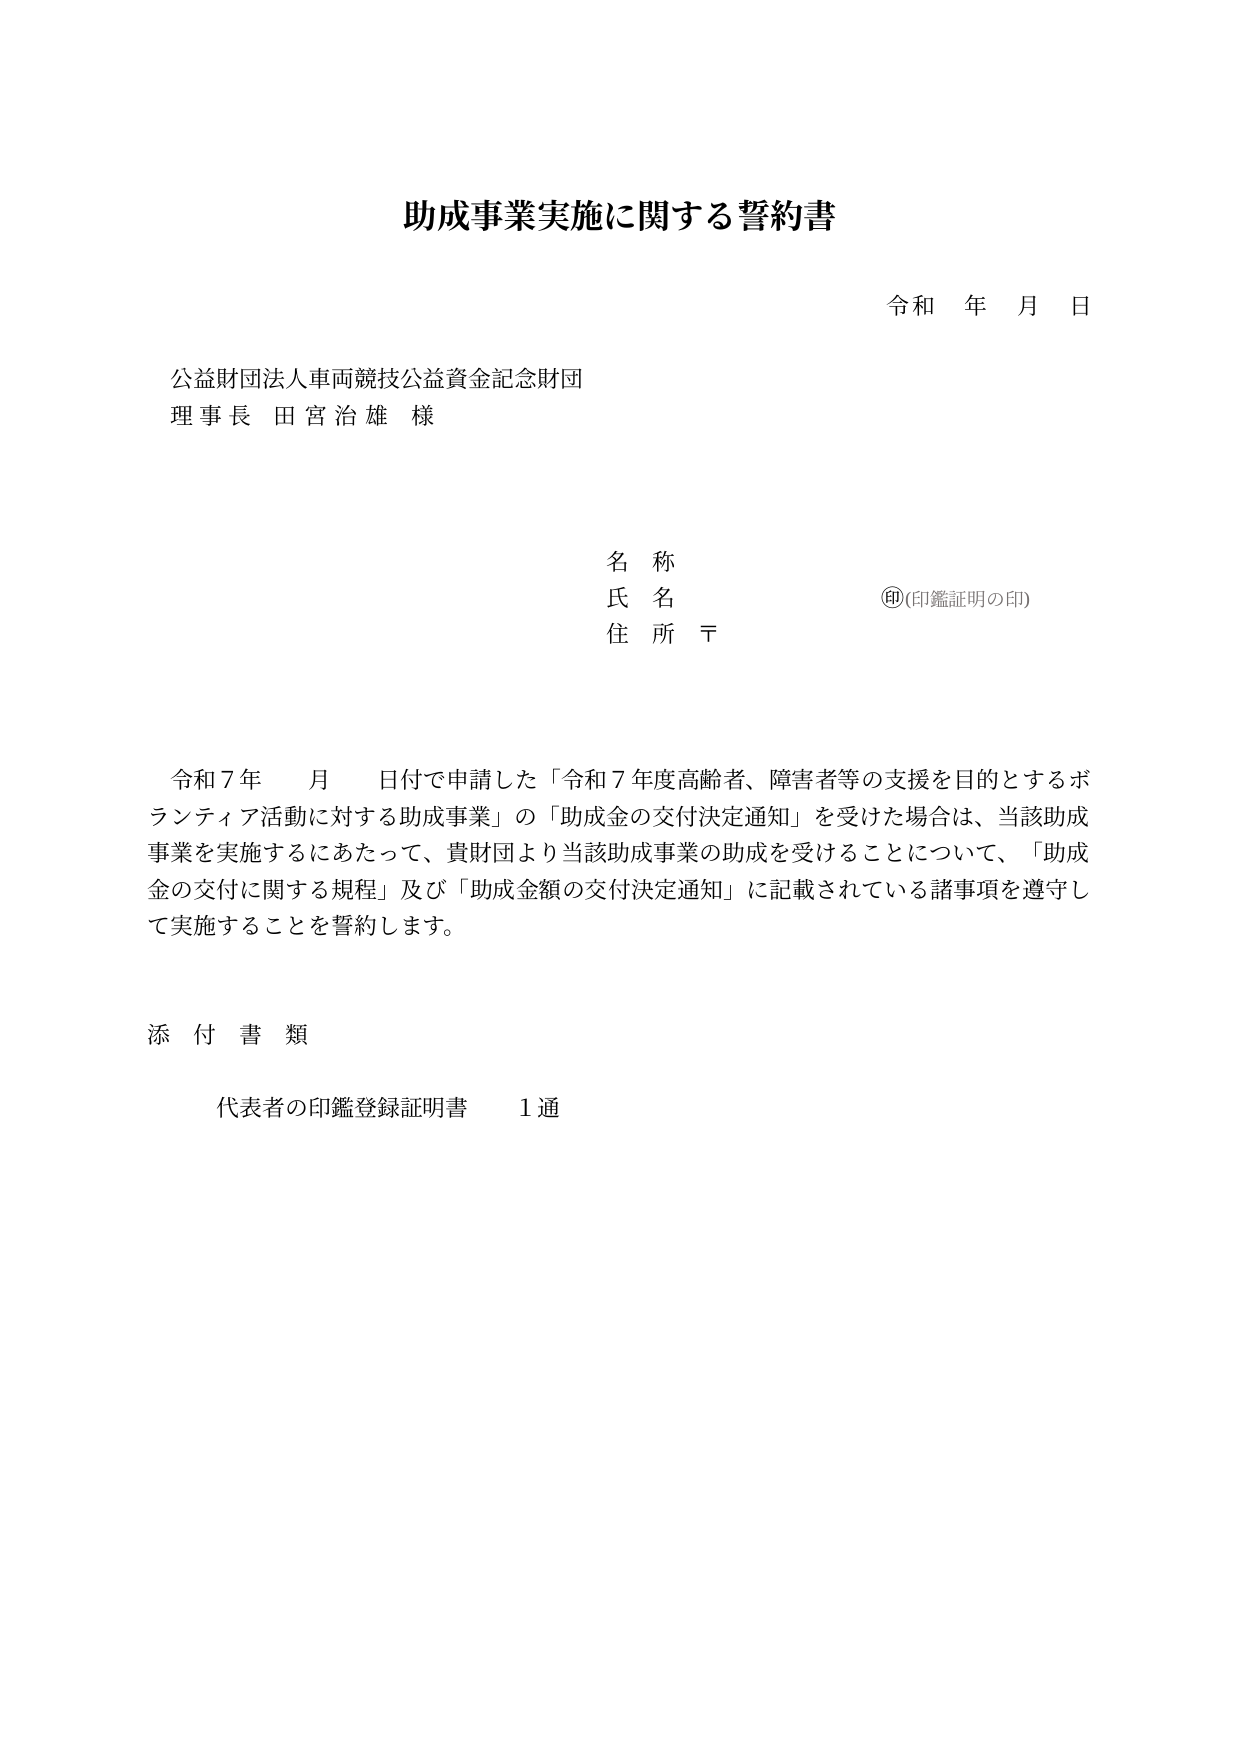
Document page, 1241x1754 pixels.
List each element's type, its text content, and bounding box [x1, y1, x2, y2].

text 添 付 書 類 [148, 1016, 1092, 1052]
text 助成事業実施に関する誓約書 [148, 177, 1092, 250]
text 理事長 田宮治雄 様 [171, 396, 1092, 432]
text 名称 [606, 542, 1092, 578]
text 代表者の印鑑登録証明書 １通 [148, 1089, 1092, 1125]
text 令和 年 月 日 [148, 287, 1092, 323]
text 氏名 ㊞(印鑑証明の印) [606, 578, 1092, 615]
text 住所 〒 [606, 615, 1092, 651]
text 公益財団法人車両競技公益資金記念財団 [171, 359, 1092, 396]
text 令和７年 月 日付で申請した「令和７年度高齢者、障害者等の支援を目的とするボランティア活動に対する助成事業」の「助成金の交付決定通知」を受けた場合は、当該助成事業を実施するにあたって、貴財団より当該助成事業の助成を受けることについて、「助成金の交付に関する規程」及び「助成金額の交付決定通知」に記載されている諸事項を遵守して実施することを誓約します。 [148, 761, 1092, 943]
